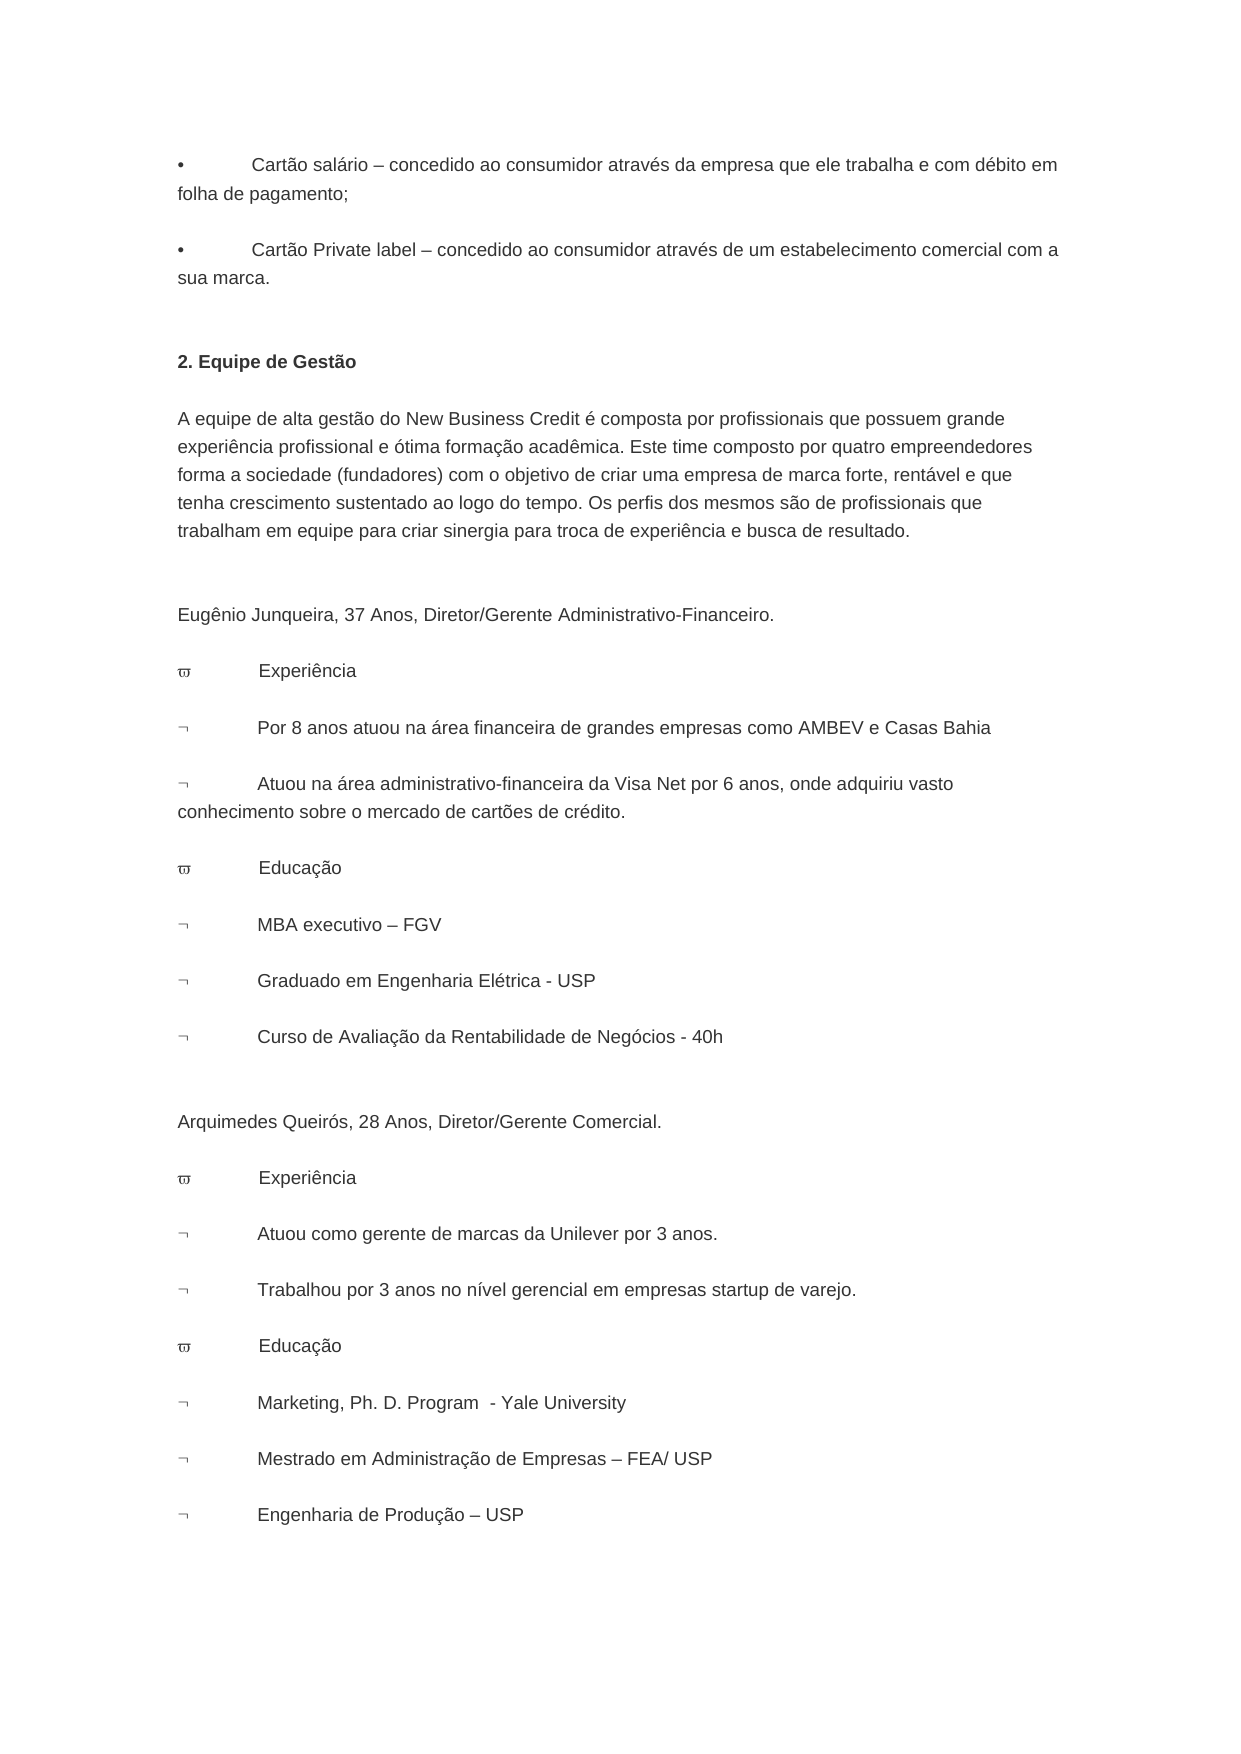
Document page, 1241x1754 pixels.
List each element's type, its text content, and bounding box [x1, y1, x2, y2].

text Mestrado em Administração de Empresas – FEA/ USP [177, 1441, 1063, 1469]
text MBA executivo – FGV [177, 907, 1063, 935]
text 2. Equipe de Gestão [177, 344, 1063, 373]
text Marketing, Ph. D. Program - Yale University [177, 1385, 1063, 1413]
text Educação [177, 1329, 1063, 1357]
text Atuou na área administrativo-financeira da Visa Net por 6 anos, onde adquiriu vasto conhecimento sobre o mercado de cartões de crédito. [177, 766, 1063, 823]
text Engenharia de Produção – USP [177, 1498, 1063, 1526]
text Graduado em Engenharia Elétrica - USP [177, 963, 1063, 991]
text Experiência [177, 1160, 1063, 1188]
text Curso de Avaliação da Rentabilidade de Negócios - 40h [177, 1019, 1063, 1048]
text Arquimedes Queirós, 28 Anos, Diretor/Gerente Comercial. [177, 1104, 1063, 1132]
text Atuou como gerente de marcas da Unilever por 3 anos. [177, 1216, 1063, 1244]
text Por 8 anos atuou na área financeira de grandes empresas como AMBEV e Casas Bahia [177, 710, 1063, 738]
text Experiência [177, 654, 1063, 682]
text • Cartão salário – concedido ao consumidor através da empresa que ele trabalha e com débito em folha de pagamento; [177, 148, 1063, 204]
text • Cartão Private label – concedido ao consumidor através de um estabelecimento comercial com a sua marca. [177, 232, 1063, 288]
text Eugênio Junqueira, 37 Anos, Diretor/Gerente Administrativo-Financeiro. [177, 598, 1063, 626]
text Educação [177, 851, 1063, 879]
text Trabalhou por 3 anos no nível gerencial em empresas startup de varejo. [177, 1273, 1063, 1301]
text A equipe de alta gestão do New Business Credit é composta por profissionais que possuem grande experiência profissional e ótima formação acadêmica. Este time composto por quatro empreendedores forma a sociedade (fundadores) com o objetivo de criar uma empresa de marca forte, rentável e que tenha crescimento sustentado ao logo do tempo. Os perfis dos mesmos são de profissionais que trabalham em equipe para criar sinergia para troca de experiência e busca de resultado. [177, 401, 1063, 541]
